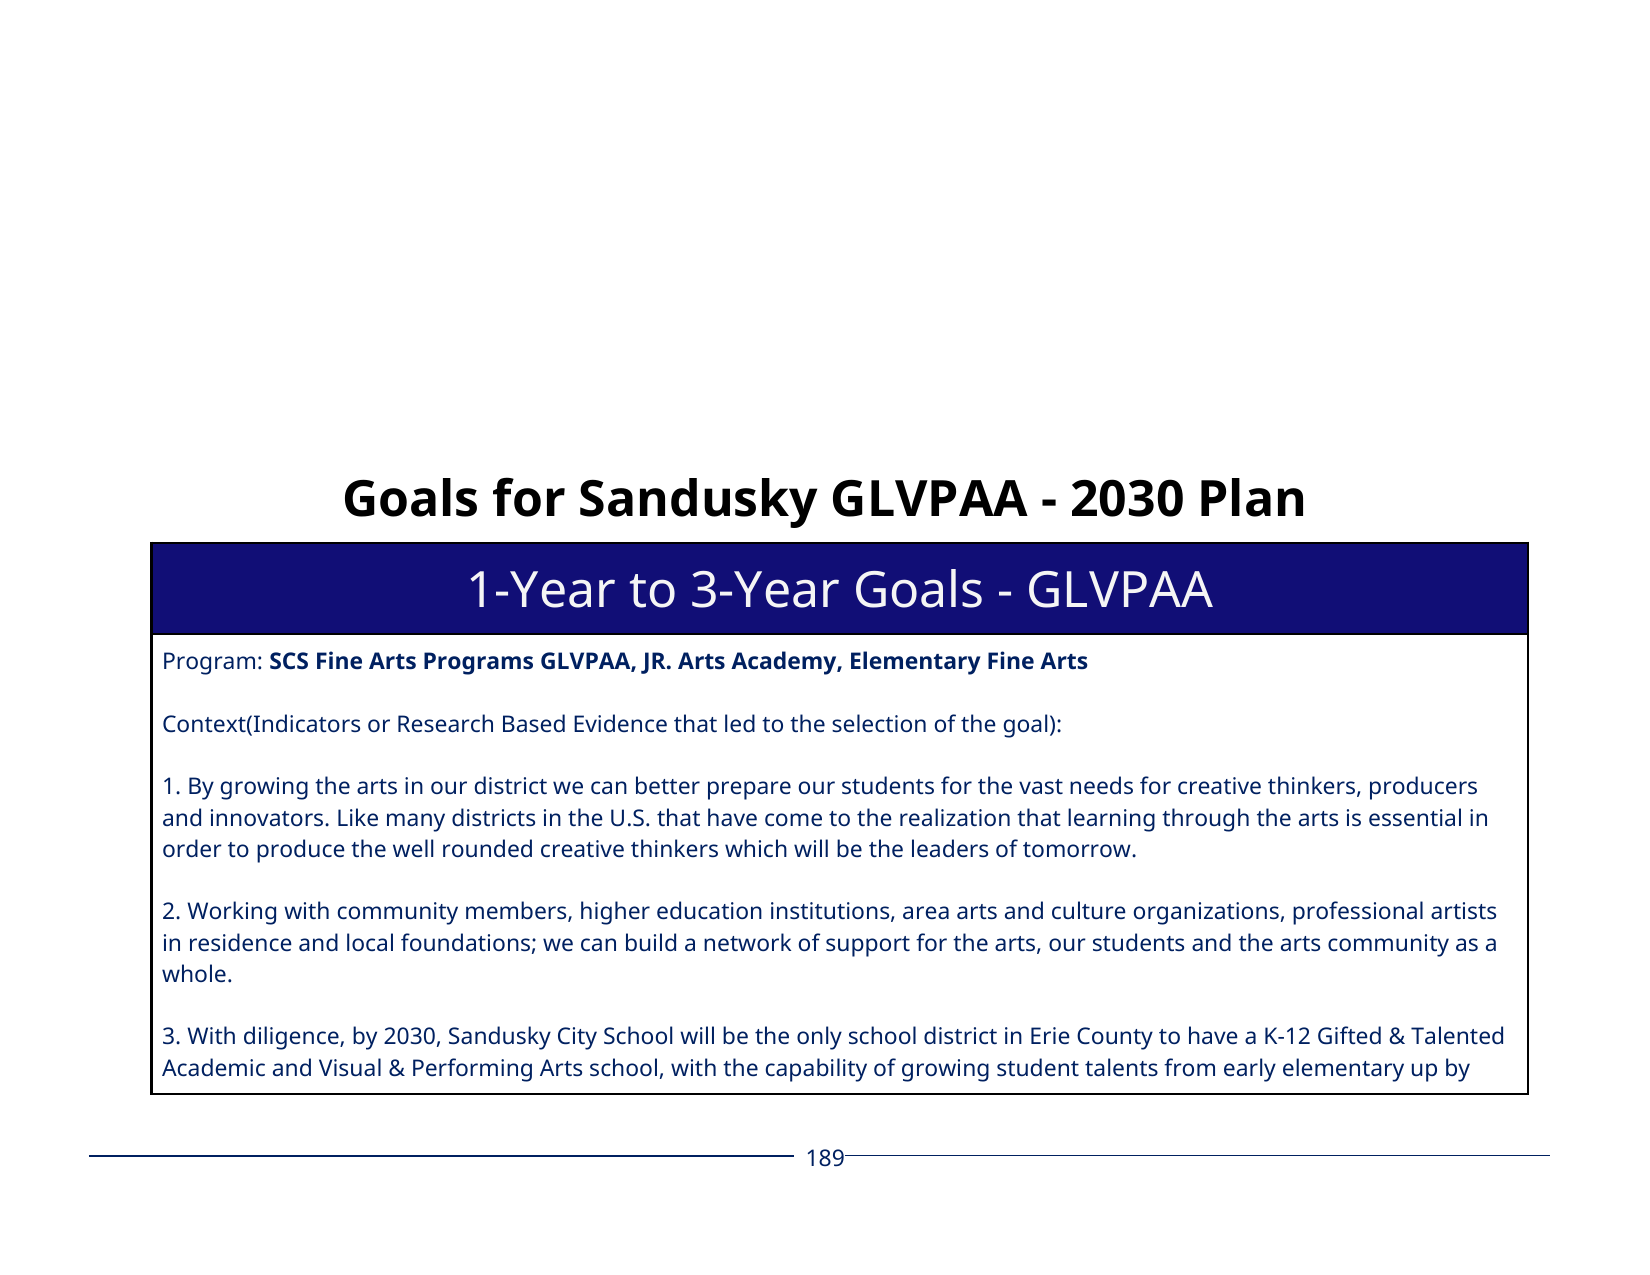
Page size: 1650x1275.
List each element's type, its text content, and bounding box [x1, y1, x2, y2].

text Goals for Sandusky GLVPAA - 2030 Plan [150, 463, 1500, 531]
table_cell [153, 635, 1527, 1093]
table_header 1-Year to 3-Year Goals - GLVPAA [153, 544, 1527, 633]
